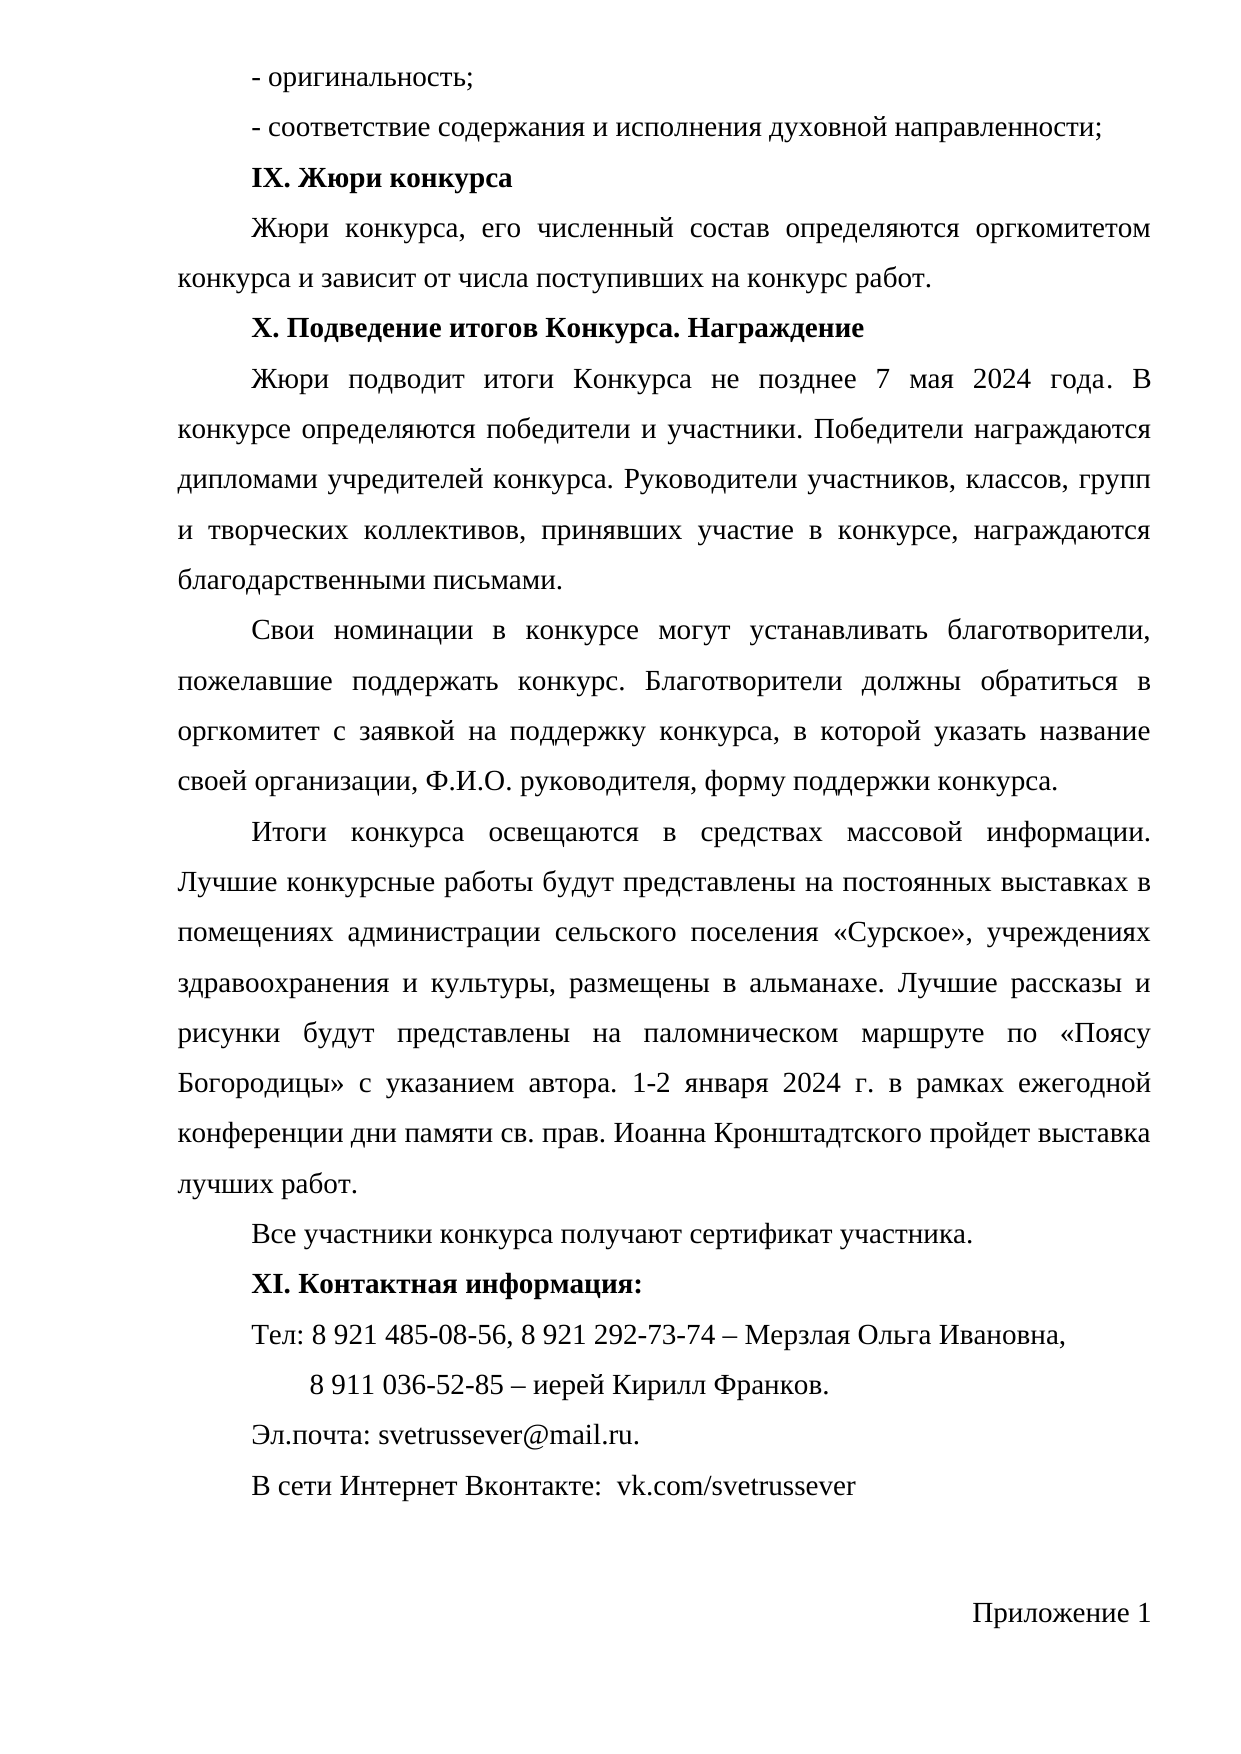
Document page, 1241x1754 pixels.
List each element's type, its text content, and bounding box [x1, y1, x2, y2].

text - соответствие содержания и исполнения духовной направленности; [177, 109, 1152, 143]
text Итоги конкурса освещаются в средствах массовой информации. Лучшие конкурсные работы будут представлены на постоянных выставках в помещениях администрации сельского поселения «Сурское», учреждениях здравоохранения и культуры, размещены в альманахе. Лучшие рассказы и рисунки будут представлены на паломническом маршруте по «Поясу Богородицы» с указанием автора. 1-2 января 2024 г. в рамках ежегодной конференции дни памяти св. прав. Иоанна Кронштадтского пройдет выставка лучших работ. [177, 1149, 1152, 1199]
text Жюри конкурса, его численный состав определяются оргкомитетом конкурса и зависит от числа поступивших на конкурс работ. [177, 210, 1152, 294]
text - оригинальность; [177, 59, 1152, 93]
text Свои номинации в конкурсе могут устанавливать благотворители, пожелавшие поддержать конкурс. Благотворители должны обратиться в оргкомитет с заявкой на поддержку конкурса, в которой указать название своей организации, Ф.И.О. руководителя, форму поддержки конкурса. [177, 612, 1152, 797]
text XI. Контактная информация: [177, 1267, 1152, 1300]
text Приложение 1 [177, 1595, 1152, 1629]
text В сети Интернет Вконтакте: vk.com/svetrussever [177, 1468, 1152, 1501]
text Жюри подводит итоги Конкурса не позднее 7 мая 2024 года. В конкурсе определяются победители и участники. Победители награждаются дипломами учредителей конкурса. Руководители участников, классов, групп и творческих коллективов, принявших участие в конкурсе, награждаются благодарственными письмами. [177, 361, 1152, 596]
text Эл.почта: svetrussever@mail.ru. [177, 1417, 1152, 1451]
text Итоги конкурса освещаются в средствах массовой информации. Лучшие конкурсные работы будут представлены на постоянных выставках в помещениях администрации сельского поселения «Сурское», учреждениях здравоохранения и культуры, размещены в альманахе. Лучшие рассказы и рисунки будут представлены на паломническом маршруте по «Поясу Богородицы» с указанием автора. 1-2 января 2024 г. в рамках ежегодной конференции дни памяти св. прав. Иоанна Кронштадтского пройдет выставка лучших работ. [177, 814, 1152, 1116]
text X. Подведение итогов Конкурса. Награждение [177, 311, 1152, 344]
text Все участники конкурса получают сертификат участника. [177, 1216, 1152, 1250]
text IX. Жюри конкурса [177, 160, 1152, 193]
text Тел: 8 921 485-08-56, 8 921 292-73-74 – Мерзлая Ольга Ивановна, [177, 1317, 1152, 1350]
text 8 911 036-52-85 – иерей Кирилл Франков. [177, 1367, 1152, 1401]
